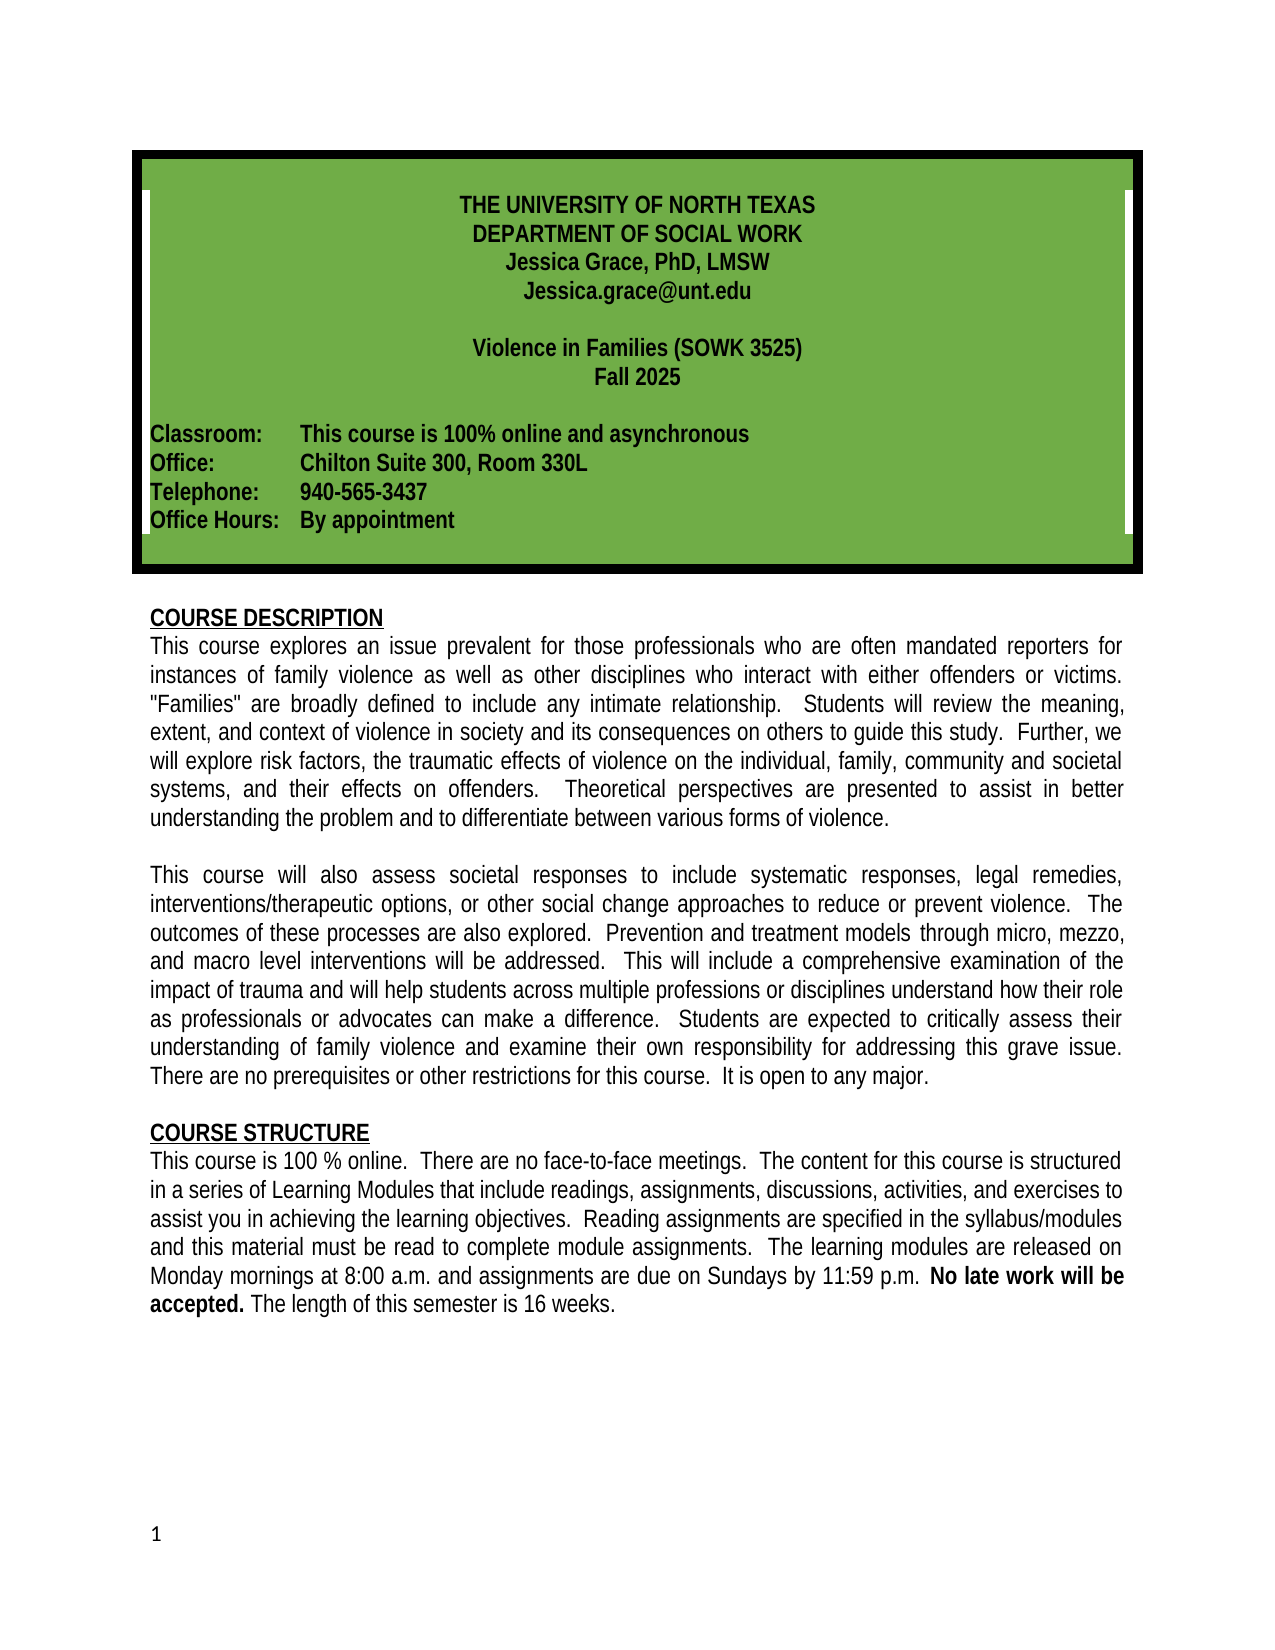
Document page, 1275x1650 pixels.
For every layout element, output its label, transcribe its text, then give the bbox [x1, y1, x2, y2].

text This course is 100 % online. There are no face-to-face meetings. The content for this course is structured in a series of Learning Modules that include readings, assignments, discussions, activities, and exercises to assist you in achieving the learning objectives. Reading assignments are specified in the syllabus/modules and this material must be read to complete module assignments. The learning modules are released on Monday mornings at 8:00 a.m. and assignments are due on Sundays by 11:59 p.m. No late work will be accepted. The length of this semester is 16 weeks. [150, 1146, 1125, 1318]
text COURSE STRUCTURE [150, 1118, 1125, 1146]
text Jessica Grace, PhD, LMSW [150, 247, 1125, 276]
text Telephone: 940-565-3437 [150, 477, 1125, 505]
text Classroom: This course is 100% online and asynchronous [150, 419, 1125, 448]
text COURSE DESCRIPTION [150, 603, 1125, 631]
text Violence in Families (SOWK 3525) [150, 333, 1125, 362]
text This course will also assess societal responses to include systematic responses, legal remedies, interventions/therapeutic options, or other social change approaches to reduce or prevent violence. The outcomes of these processes are also explored. Prevention and treatment models through micro, mezzo, and macro level interventions will be addressed. This will include a comprehensive examination of the impact of trauma and will help students across multiple professions or disciplines understand how their role as professionals or advocates can make a difference. Students are expected to critically assess their understanding of family violence and examine their own responsibility for addressing this grave issue. There are no prerequisites or other restrictions for this course. It is open to any major. [150, 860, 1125, 1089]
text THE UNIVERSITY OF NORTH TEXAS [150, 190, 1125, 219]
text DEPARTMENT OF SOCIAL WORK [150, 219, 1125, 247]
text Office: Chilton Suite 300, Room 330L [150, 448, 1125, 477]
text Jessica.grace@unt.edu [150, 276, 1125, 305]
text Office Hours: By appointment [150, 505, 1125, 522]
text This course explores an issue prevalent for those professionals who are often mandated reporters for instances of family violence as well as other disciplines who interact with either offenders or victims. "Families" are broadly defined to include any intimate relationship. Students will review the meaning, extent, and context of violence in society and its consequences on others to guide this study. Further, we will explore risk factors, the traumatic effects of violence on the individual, family, community and societal systems, and their effects on offenders. Theoretical perspectives are presented to assist in better understanding the problem and to differentiate between various forms of violence. [150, 631, 1125, 832]
text Fall 2025 [150, 362, 1125, 391]
